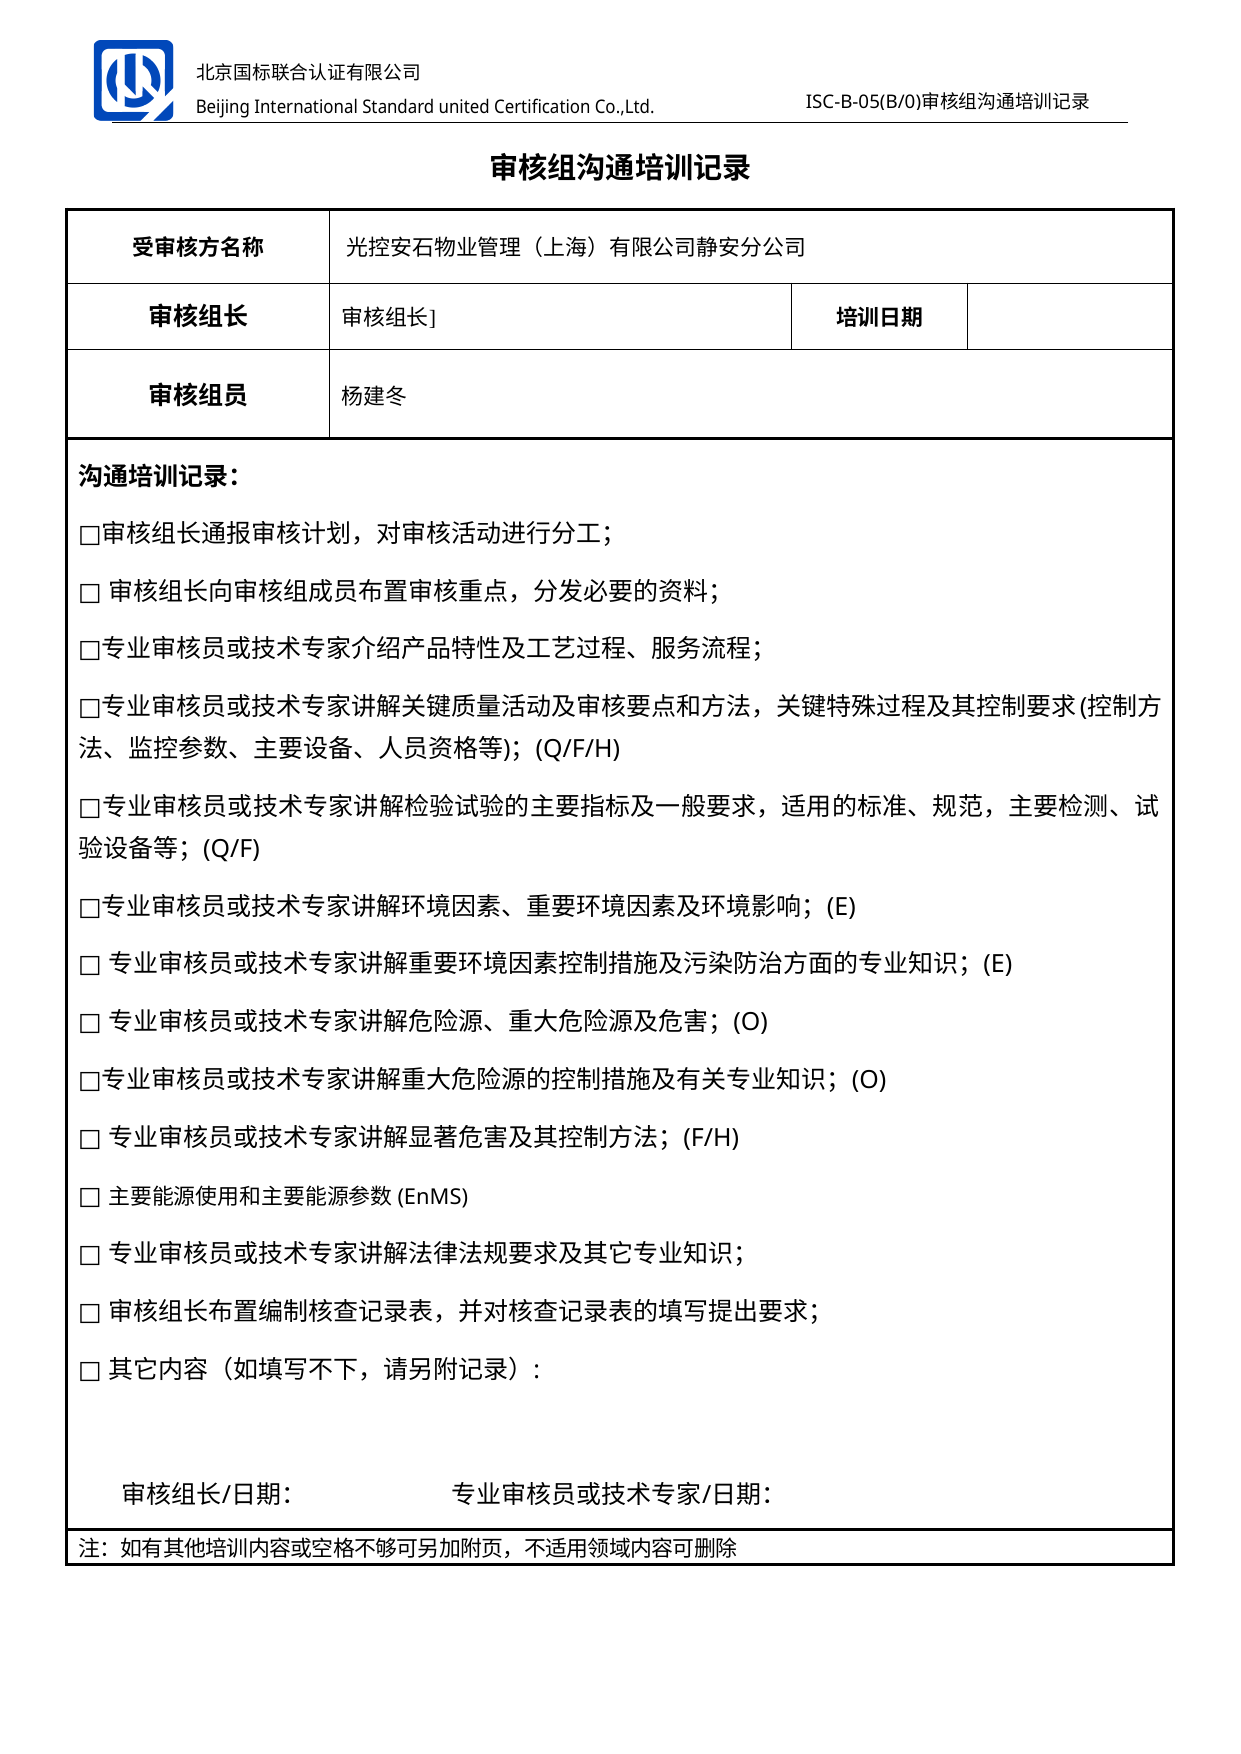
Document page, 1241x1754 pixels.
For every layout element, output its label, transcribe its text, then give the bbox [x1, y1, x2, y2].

table_cell 审核组长] [330, 284, 791, 349]
table_cell 培训日期 [792, 284, 967, 349]
table_cell 注：如有其他培训内容或空格不够可另加附页，不适用领域内容可删除 [68, 1531, 1172, 1563]
picture [93, 40, 174, 121]
table_cell 审核组员 [68, 350, 329, 437]
table_cell 杨建冬 [330, 350, 1172, 437]
text 审核组沟通培训记录 [112, 144, 1128, 186]
table_header 受审核方名称 [68, 211, 329, 282]
table_cell 审核组长 [68, 284, 329, 349]
table_cell 沟通培训记录： □审核组长通报审核计划，对审核活动进行分工； □ 审核组长向审核组成员布置审核重点，分发必要的资料； □专业审核员或技术专家介绍产品特性及工艺过程、服务流程； □专业审核员或技术专家讲解关键质量活动及审核要点和方法，关键特殊过程及其控制要求(控制方法、监控参数、主要设备、人员资格等)；(Q/F/H) □专业审核员或技术专家讲解检验试验的主要指标及一般要求，适用的标准、规范，主要检测、试验设备等；(Q/F) □专业审核员或技术专家讲解环境因素、重要环境因素及环境影响；(E) □ 专业审核员或技术专家讲解重要环境因素控制措施及污染防治方面的专业知识；(E) □ 专业审核员或技术专家讲解危险源、重大危险源及危害；(O) □专业审核员或技术专家讲解重大危险源的控制措施及有关专业知识；(O) □ 专业审核员或技术专家讲解显著危害及其控制方法；(F/H) □ 主要能源使用和主要能源参数 (EnMS) □ 专业审核员或技术专家讲解法律法规要求及其它专业知识； □ 审核组长布置编制核查记录表，并对核查记录表的填写提出要求； □ 其它内容（如填写不下，请另附记录）: 审核组长/日期： 专业审核员或技术专家/日期： [68, 440, 1172, 1528]
table_cell [968, 284, 1172, 349]
table_header 光控安石物业管理（上海）有限公司静安分公司 [330, 211, 1172, 282]
